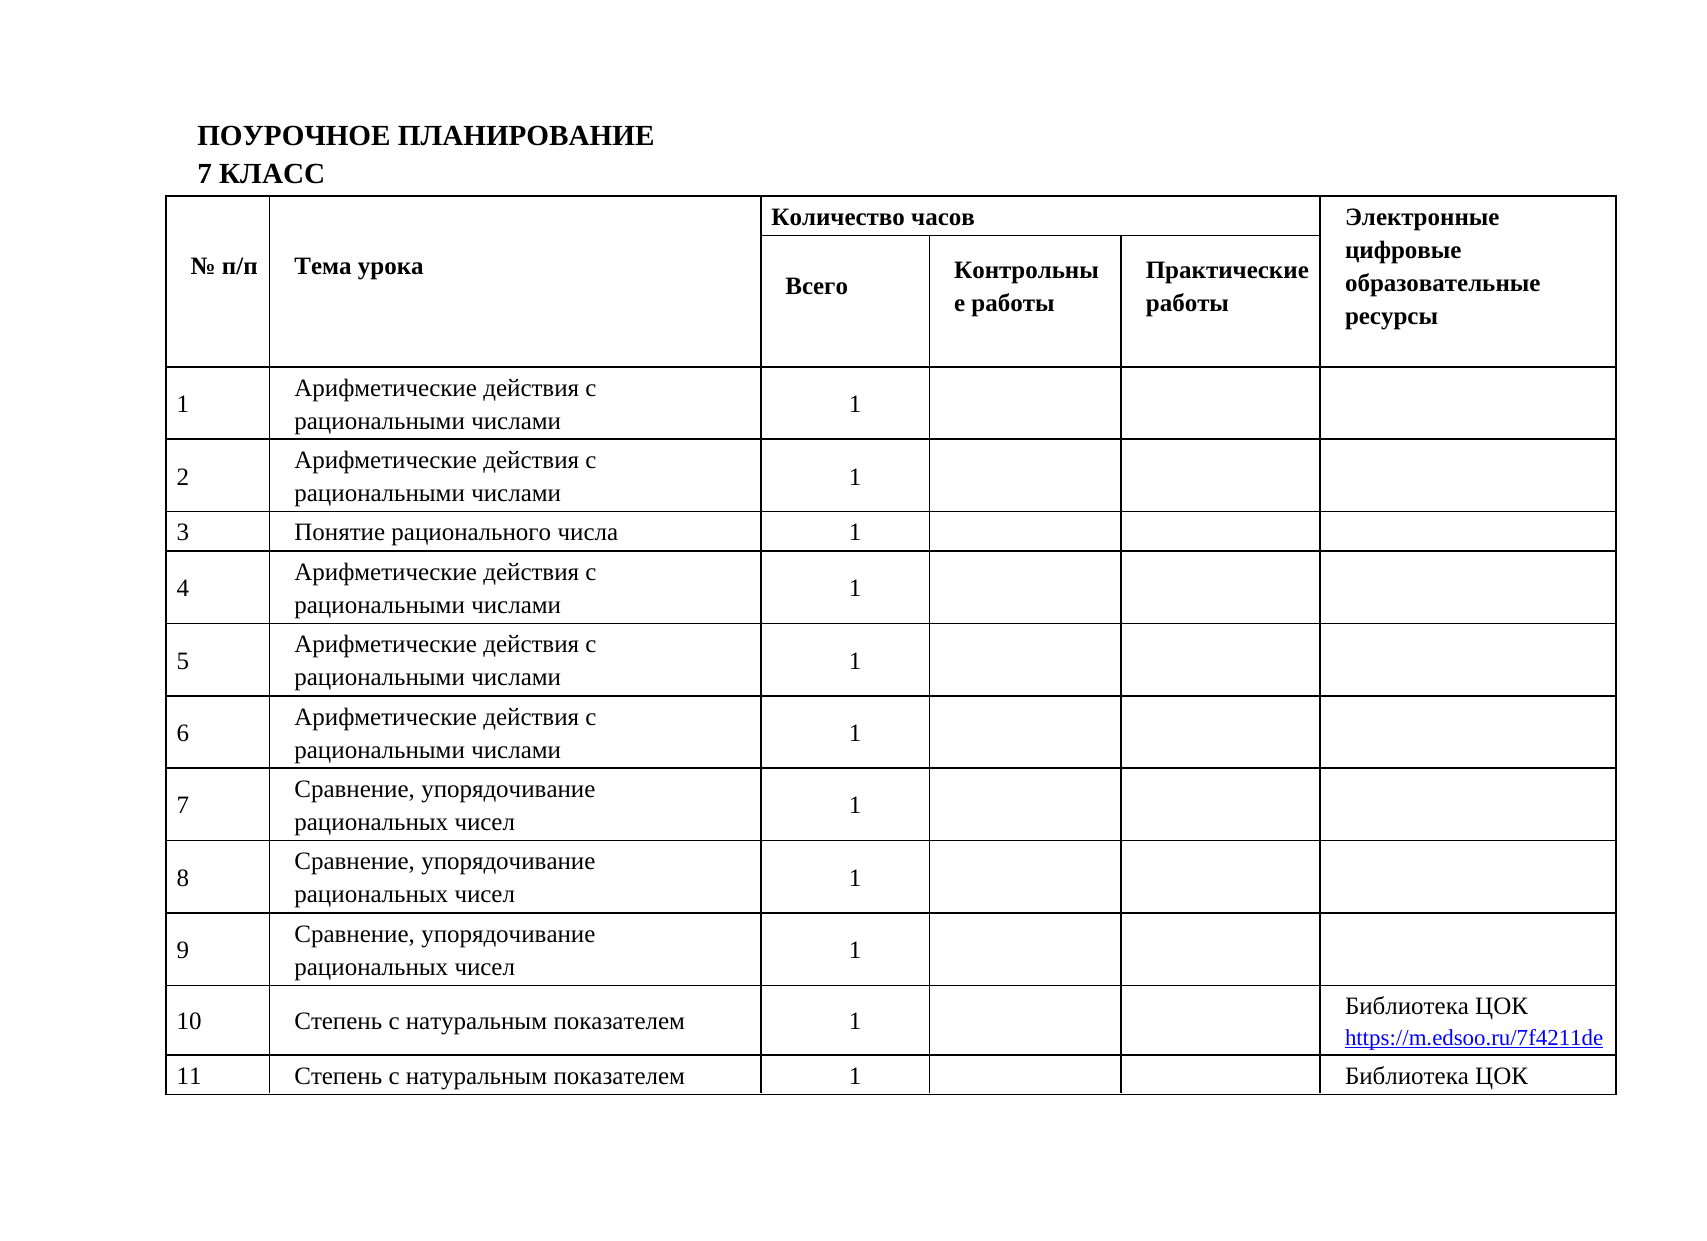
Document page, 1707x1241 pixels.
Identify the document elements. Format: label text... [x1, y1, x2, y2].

table_cell [1321, 440, 1615, 511]
table_cell 1 [762, 1056, 929, 1093]
table_cell Степень с натуральным показателем [270, 986, 760, 1054]
table_cell Арифметические действия с рациональными числами [270, 368, 760, 438]
table_cell Понятие рационального числа [270, 512, 760, 550]
text ПОУРОЧНОЕ ПЛАНИРОВАНИЕ [190, 118, 1618, 152]
table_cell [1122, 769, 1319, 840]
table_cell [930, 512, 1120, 550]
table_cell [930, 841, 1120, 912]
table_cell [1122, 914, 1319, 984]
table_cell 1 [762, 769, 929, 840]
table_cell 3 [167, 512, 269, 550]
table_cell [1122, 986, 1319, 1054]
table_cell [1122, 697, 1319, 767]
table_cell 1 [762, 624, 929, 695]
table_cell [1321, 552, 1615, 622]
table_cell [1321, 368, 1615, 438]
table_cell [930, 624, 1120, 695]
table_cell 8 [167, 841, 269, 912]
table_cell 1 [762, 552, 929, 622]
table_cell 1 [762, 986, 929, 1054]
table_cell 1 [762, 697, 929, 767]
table_cell [1122, 512, 1319, 550]
table_cell Арифметические действия с рациональными числами [270, 440, 760, 511]
table_cell [1321, 914, 1615, 984]
table_cell [930, 440, 1120, 511]
table_cell 11 [167, 1056, 269, 1093]
table_cell [1321, 624, 1615, 695]
table_cell Арифметические действия с рациональными числами [270, 624, 760, 695]
table_cell [1122, 841, 1319, 912]
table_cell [1321, 1056, 1615, 1093]
table_cell Сравнение, упорядочивание рациональных чисел [270, 769, 760, 840]
table_cell Арифметические действия с рациональными числами [270, 552, 760, 622]
table_cell [930, 769, 1120, 840]
table_cell 5 [167, 624, 269, 695]
table_cell [930, 986, 1120, 1054]
table_cell [1122, 552, 1319, 622]
table_cell Сравнение, упорядочивание рациональных чисел [270, 841, 760, 912]
table_cell [1122, 440, 1319, 511]
table_cell Арифметические действия с рациональными числами [270, 697, 760, 767]
table_cell 4 [167, 552, 269, 622]
table_cell [930, 1056, 1120, 1093]
table_cell [1122, 368, 1319, 438]
table_cell [930, 368, 1120, 438]
table_cell [930, 914, 1120, 984]
table_cell [1321, 769, 1615, 840]
table_cell Сравнение, упорядочивание рациональных чисел [270, 914, 760, 984]
table_cell 1 [762, 512, 929, 550]
table_cell 1 [762, 440, 929, 511]
table_cell Контрольные работы [930, 236, 1120, 366]
table_cell [930, 552, 1120, 622]
text 7 КЛАСС [190, 157, 1618, 190]
table_cell [1122, 624, 1319, 695]
table_cell 6 [167, 697, 269, 767]
table_cell Практические работы [1122, 236, 1319, 366]
table_cell 1 [762, 914, 929, 984]
table_cell [1122, 1056, 1319, 1093]
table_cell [270, 1056, 760, 1093]
table_header Электронные цифровые образовательные ресурсы [1321, 197, 1615, 366]
table_header № п/п [167, 197, 269, 366]
table_cell [1321, 697, 1615, 767]
table_cell 1 [167, 368, 269, 438]
table_cell 1 [762, 841, 929, 912]
table_cell 10 [167, 986, 269, 1054]
table_header Тема урока [270, 197, 760, 366]
table_cell 9 [167, 914, 269, 984]
table_cell [930, 697, 1120, 767]
table_header Количество часов [762, 197, 1319, 234]
table_cell 2 [167, 440, 269, 511]
table_cell Библиотека ЦОК https://m.edsoo.ru/7f4211de [1321, 986, 1615, 1054]
table_cell Всего [762, 236, 929, 366]
table_cell 1 [762, 368, 929, 438]
table_cell 7 [167, 769, 269, 840]
table_cell [1321, 512, 1615, 550]
table_cell [1321, 841, 1615, 912]
